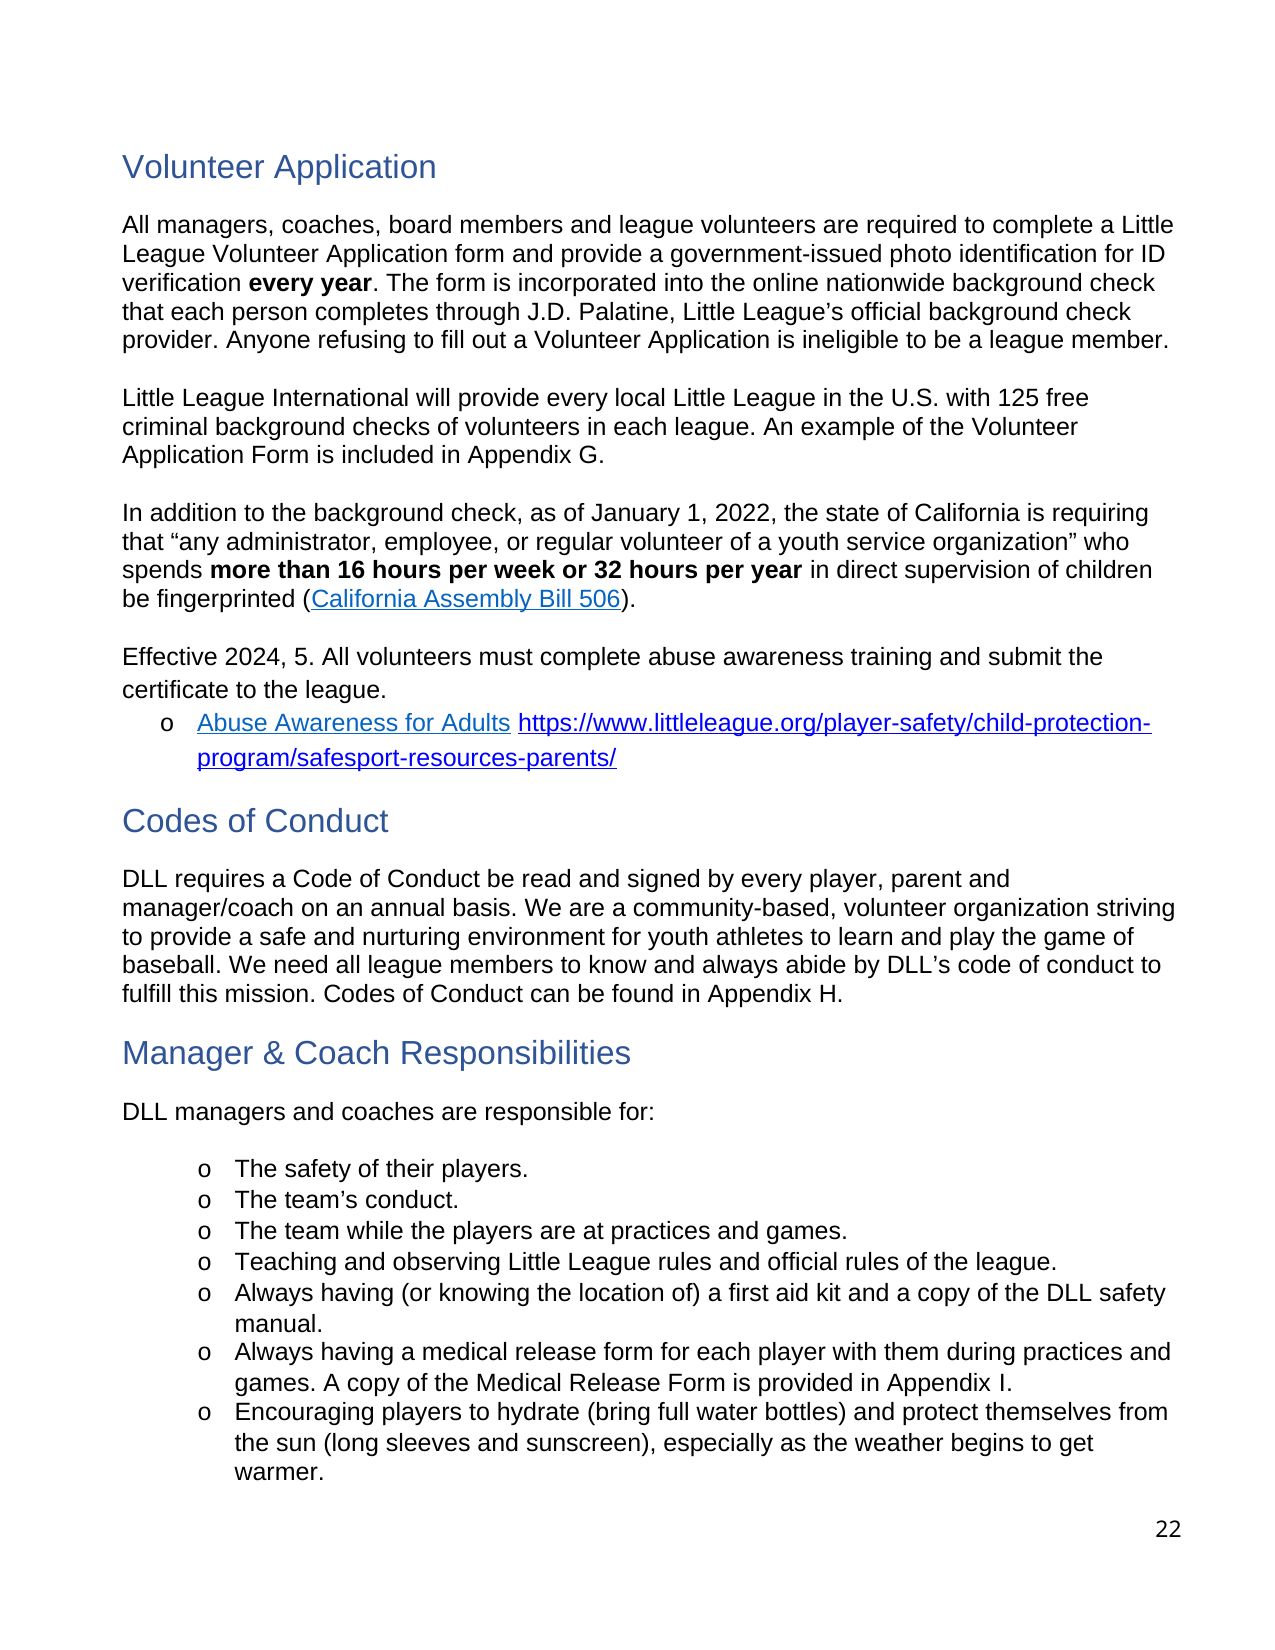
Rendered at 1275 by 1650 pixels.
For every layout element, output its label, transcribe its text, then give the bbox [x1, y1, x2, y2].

subtitle Volunteer Application [122, 147, 1181, 185]
text Effective 2024, 5. All volunteers must complete abuse awareness training and submit the certificate to the league. [122, 642, 1181, 703]
list The team while the players are at practices and games. [197, 1216, 1181, 1247]
list The team’s conduct. [197, 1185, 1181, 1216]
text All managers, coaches, board members and league volunteers are required to complete a Little League Volunteer Application form and provide a government-issued photo identification for ID verification every year. The form is incorporated into the online nationwide background check that each person completes through J.D. Palatine, Little League’s official background check provider. Anyone refusing to fill out a Volunteer Application is ineligible to be a league member. [122, 210, 1181, 354]
list Always having a medical release form for each player with them during practices and games. A copy of the Medical Release Form is provided in Appendix I. [197, 1337, 1181, 1397]
list The safety of their players. [197, 1154, 1181, 1185]
subtitle Codes of Conduct [122, 801, 1181, 839]
list Encouraging players to hydrate (bring full water bottles) and protect themselves from the sun (long sleeves and sunscreen), especially as the weather begins to get warmer. [197, 1397, 1181, 1486]
list Abuse Awareness for Adults https://www.littleleague.org/player-safety/child-protection-program/safesport-resources-parents/ [159, 708, 1181, 772]
text In addition to the background check, as of January 1, 2022, the state of California is requiring that “any administrator, employee, or regular volunteer of a youth service organization” who spends more than 16 hours per week or 32 hours per year in direct supervision of children be fingerprinted (California Assembly Bill 506). [122, 498, 1181, 613]
subtitle Manager & Coach Responsibilities [122, 1033, 1181, 1071]
text Little League International will provide every local Little League in the U.S. with 125 free criminal background checks of volunteers in each league. An example of the Volunteer Application Form is included in Appendix G. [122, 383, 1181, 469]
text DLL managers and coaches are responsible for: [122, 1096, 1181, 1125]
list Teaching and observing Little League rules and official rules of the league. [197, 1247, 1181, 1278]
list Always having (or knowing the location of) a first aid kit and a copy of the DLL safety manual. [197, 1278, 1181, 1337]
text DLL requires a Code of Conduct be read and signed by every player, parent and manager/coach on an annual basis. We are a community-based, volunteer organization striving to provide a safe and nurturing environment for youth athletes to learn and play the game of baseball. We need all league members to know and always abide by DLL’s code of conduct to fulfill this mission. Codes of Conduct can be found in Appendix H. [122, 864, 1181, 1008]
